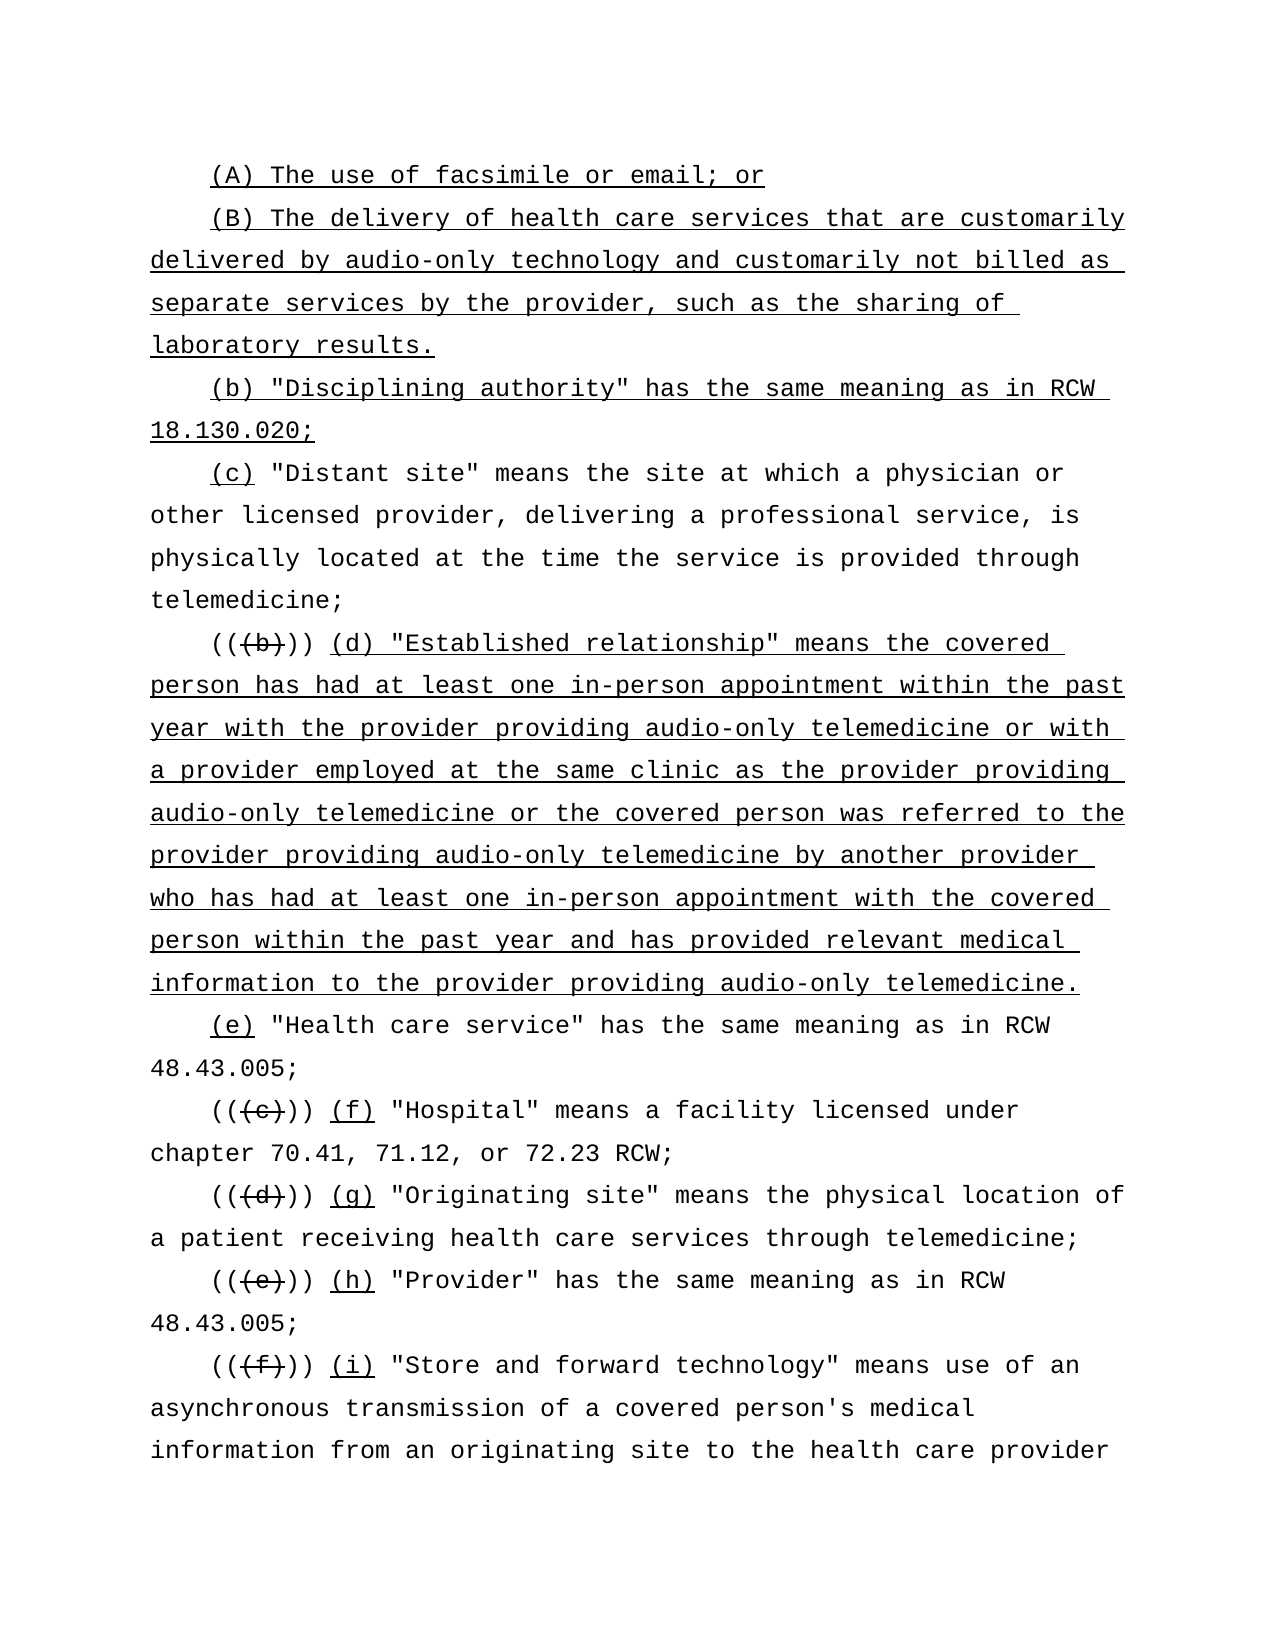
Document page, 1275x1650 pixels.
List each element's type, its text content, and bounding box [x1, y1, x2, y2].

text (((b))) (d) "Established relationship" means the covered person has had at least one in-person appointment within the past year with the provider providing audio-only telemedicine or with a provider employed at the same clinic as the provider providing audio-only telemedicine or the covered person was referred to the provider providing audio-only telemedicine by another provider who has had at least one in-person appointment with the covered person within the past year and has provided relevant medical information to the provider providing audio-only telemedicine. [150, 698, 1125, 739]
text (((b))) (d) "Established relationship" means the covered person has had at least one in-person appointment within the past year with the provider providing audio-only telemedicine or with a provider employed at the same clinic as the provider providing audio-only telemedicine or the covered person was referred to the provider providing audio-only telemedicine by another provider who has had at least one in-person appointment with the covered person within the past year and has provided relevant medical information to the provider providing audio-only telemedicine. [150, 617, 1125, 696]
text (B) The delivery of health care services that are customarily delivered by audio-only technology and customarily not billed as separate services by the provider, such as the sharing of laboratory results. [150, 192, 1125, 271]
text (((b))) (d) "Established relationship" means the covered person has had at least one in-person appointment within the past year with the provider providing audio-only telemedicine or with a provider employed at the same clinic as the provider providing audio-only telemedicine or the covered person was referred to the provider providing audio-only telemedicine by another provider who has had at least one in-person appointment with the covered person within the past year and has provided relevant medical information to the provider providing audio-only telemedicine. [150, 783, 1125, 824]
text (((d))) (g) "Originating site" means the physical location of a patient receiving health care services through telemedicine; [150, 1170, 1125, 1255]
text (b) "Disciplining authority" has the same meaning as in RCW 18.130.020; [150, 362, 1125, 447]
text (((b))) (d) "Established relationship" means the covered person has had at least one in-person appointment within the past year with the provider providing audio-only telemedicine or with a provider employed at the same clinic as the provider providing audio-only telemedicine or the covered person was referred to the provider providing audio-only telemedicine by another provider who has had at least one in-person appointment with the covered person within the past year and has provided relevant medical information to the provider providing audio-only telemedicine. [150, 825, 1125, 1000]
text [150, 1340, 1125, 1467]
text (A) The use of facsimile or email; or [150, 150, 1125, 192]
text (((c))) (f) "Hospital" means a facility licensed under chapter 70.41, 71.12, or 72.23 RCW; [150, 1085, 1125, 1170]
text (B) The delivery of health care services that are customarily delivered by audio-only technology and customarily not billed as separate services by the provider, such as the sharing of laboratory results. [150, 273, 1125, 362]
text (((e))) (h) "Provider" has the same meaning as in RCW 48.43.005; [150, 1255, 1125, 1340]
text (c) "Distant site" means the site at which a physician or other licensed provider, delivering a professional service, is physically located at the time the service is provided through telemedicine; [150, 447, 1125, 617]
text (e) "Health care service" has the same meaning as in RCW 48.43.005; [150, 1000, 1125, 1085]
text (((b))) (d) "Established relationship" means the covered person has had at least one in-person appointment within the past year with the provider providing audio-only telemedicine or with a provider employed at the same clinic as the provider providing audio-only telemedicine or the covered person was referred to the provider providing audio-only telemedicine by another provider who has had at least one in-person appointment with the covered person within the past year and has provided relevant medical information to the provider providing audio-only telemedicine. [150, 740, 1125, 781]
